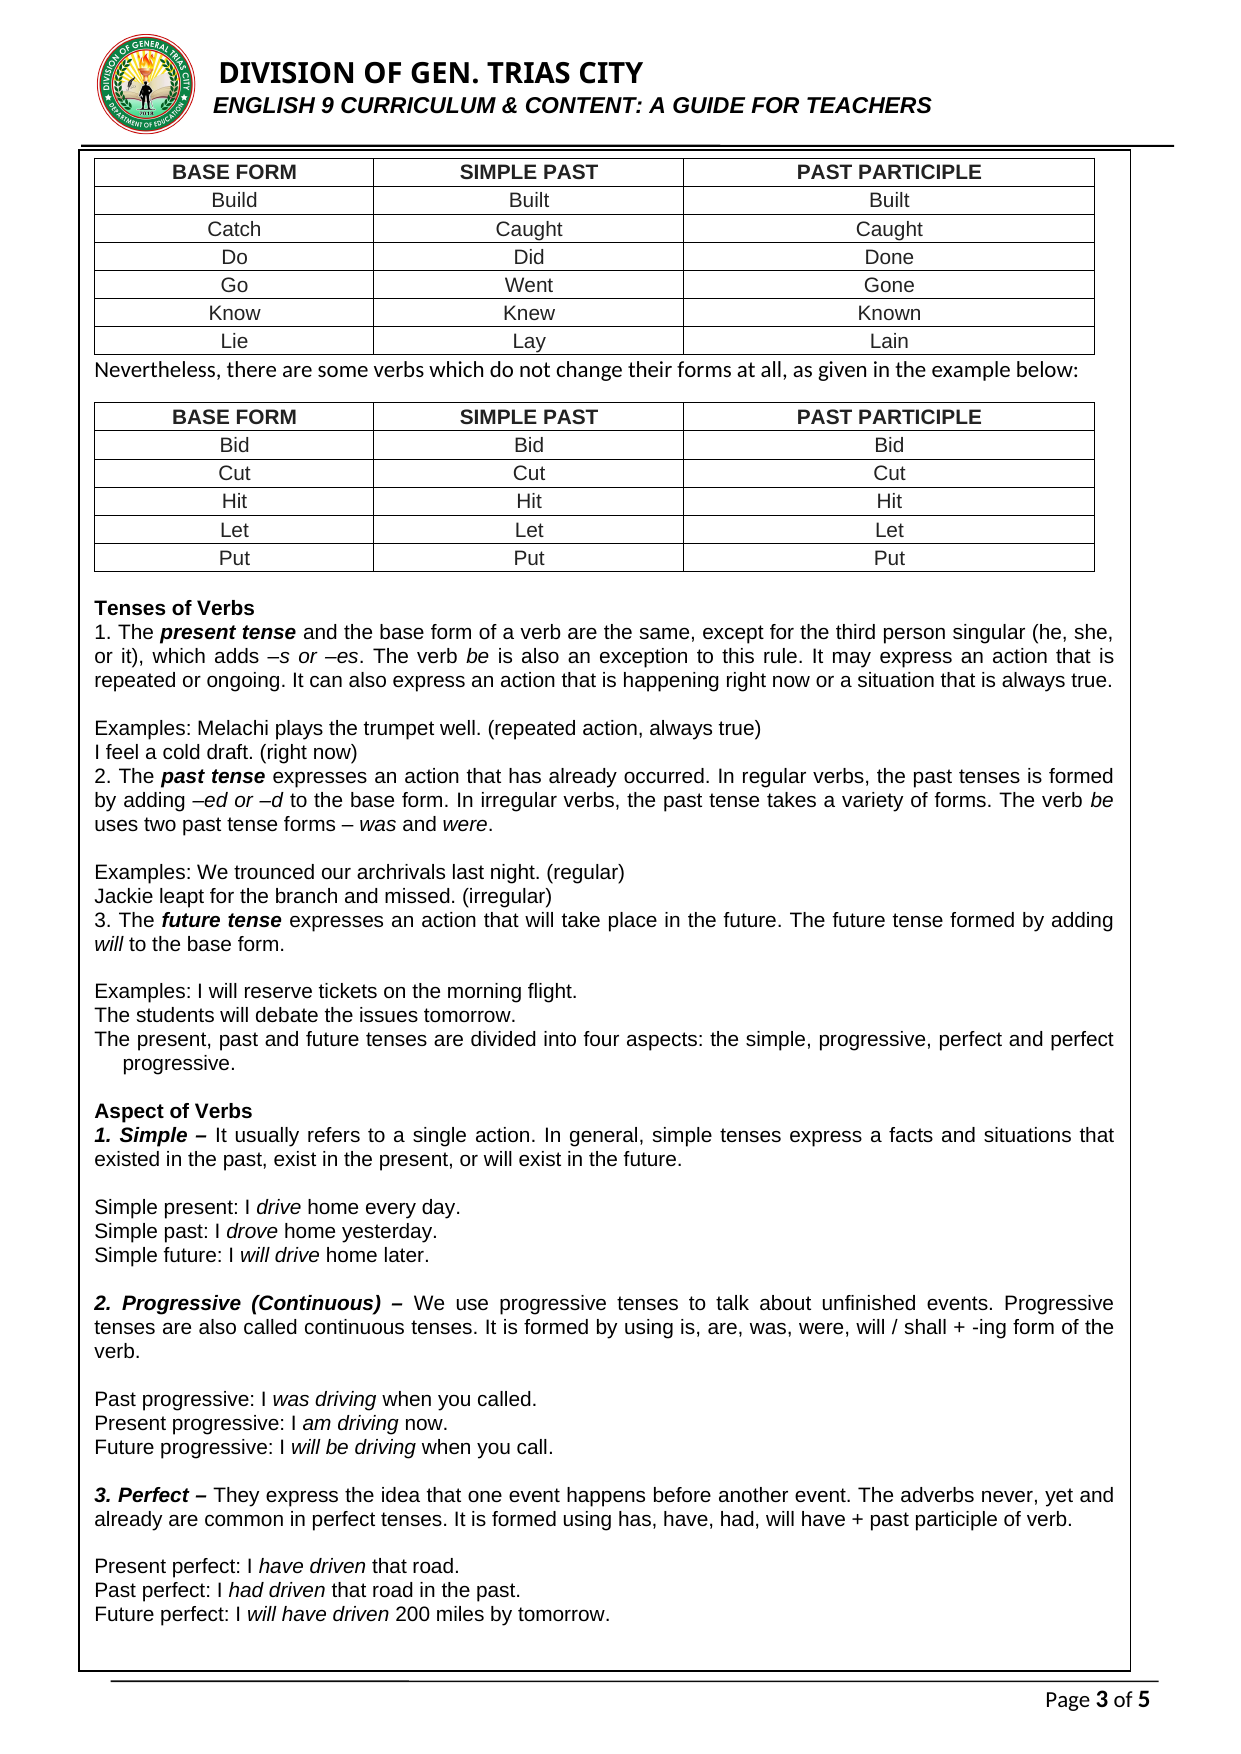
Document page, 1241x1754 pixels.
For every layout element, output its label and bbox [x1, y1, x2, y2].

picture [94, 31, 198, 137]
